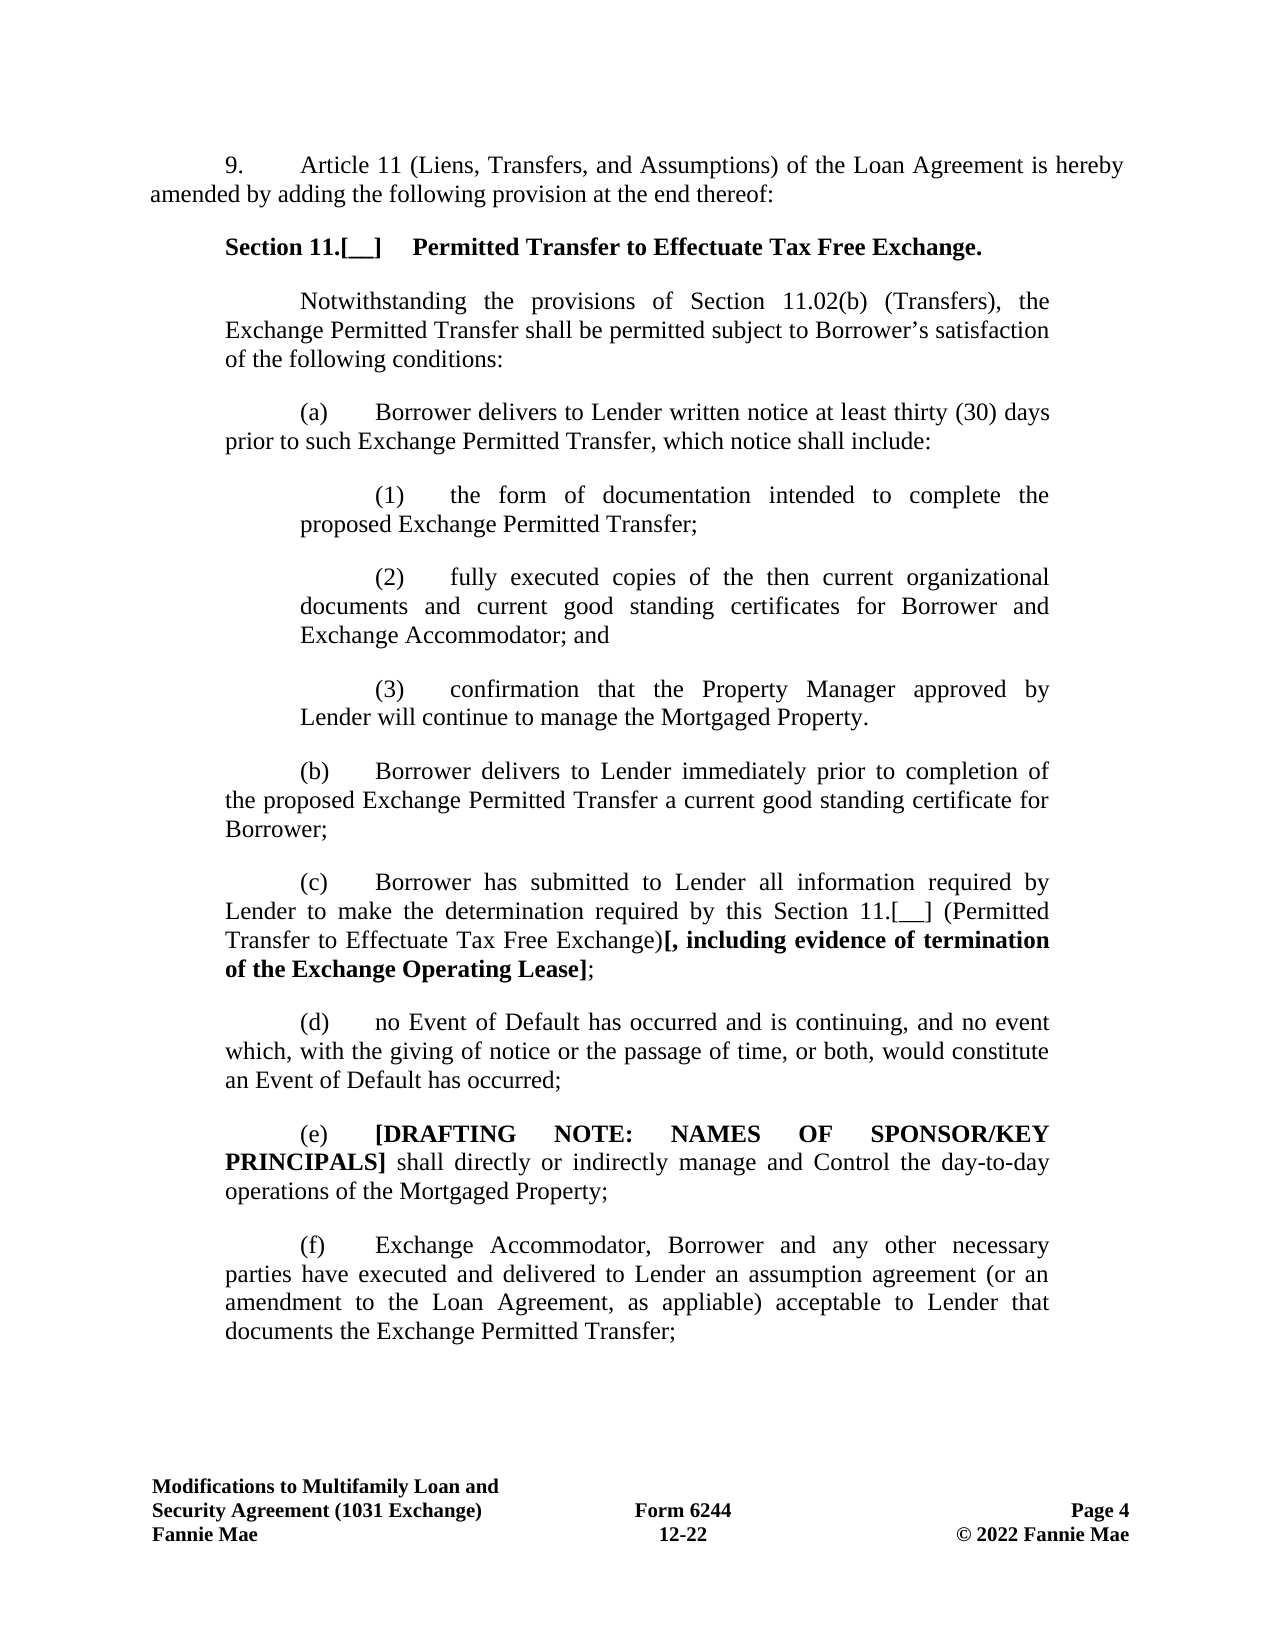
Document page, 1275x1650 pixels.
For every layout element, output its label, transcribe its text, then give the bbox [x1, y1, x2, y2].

text Section 11.[__] Permitted Transfer to Effectuate Tax Free Exchange. [225, 232, 1050, 261]
text (c) Borrower has submitted to Lender all information required by Lender to make the determination required by this Section 11.[__] (Permitted Transfer to Effectuate Tax Free Exchange)[, including evidence of termination of the Exchange Operating Lease]; [225, 867, 1050, 982]
text (1) the form of documentation intended to complete the proposed Exchange Permitted Transfer; [300, 480, 1050, 537]
text (3) confirmation that the Property Manager approved by Lender will continue to manage the Mortgaged Property. [300, 674, 1050, 731]
text (a) Borrower delivers to Lender written notice at least thirty (30) days prior to such Exchange Permitted Transfer, which notice shall include: [225, 397, 1050, 455]
text (d) no Event of Default has occurred and is continuing, and no event which, with the giving of notice or the passage of time, or both, would constitute an Event of Default has occurred; [225, 1007, 1050, 1094]
text (b) Borrower delivers to Lender immediately prior to completion of the proposed Exchange Permitted Transfer a current good standing certificate for Borrower; [225, 756, 1050, 842]
text (2) fully executed copies of the then current organizational documents and current good standing certificates for Borrower and Exchange Accommodator; and [300, 562, 1050, 649]
text Notwithstanding the provisions of Section 11.02(b) (Transfers), the Exchange Permitted Transfer shall be permitted subject to Borrower’s satisfaction of the following conditions: [225, 286, 1050, 372]
list Article 11 (Liens, Transfers, and Assumptions) of the Loan Agreement is hereby amended by adding the following provision at the end thereof: [150, 150, 1125, 207]
text (e) [DRAFTING NOTE: NAMES OF SPONSOR/KEY PRINCIPALS] shall directly or indirectly manage and Control the day-to-day operations of the Mortgaged Property; [225, 1119, 1050, 1205]
text (f) Exchange Accommodator, Borrower and any other necessary parties have executed and delivered to Lender an assumption agreement (or an amendment to the Loan Agreement, as appliable) acceptable to Lender that documents the Exchange Permitted Transfer; [225, 1230, 1050, 1345]
